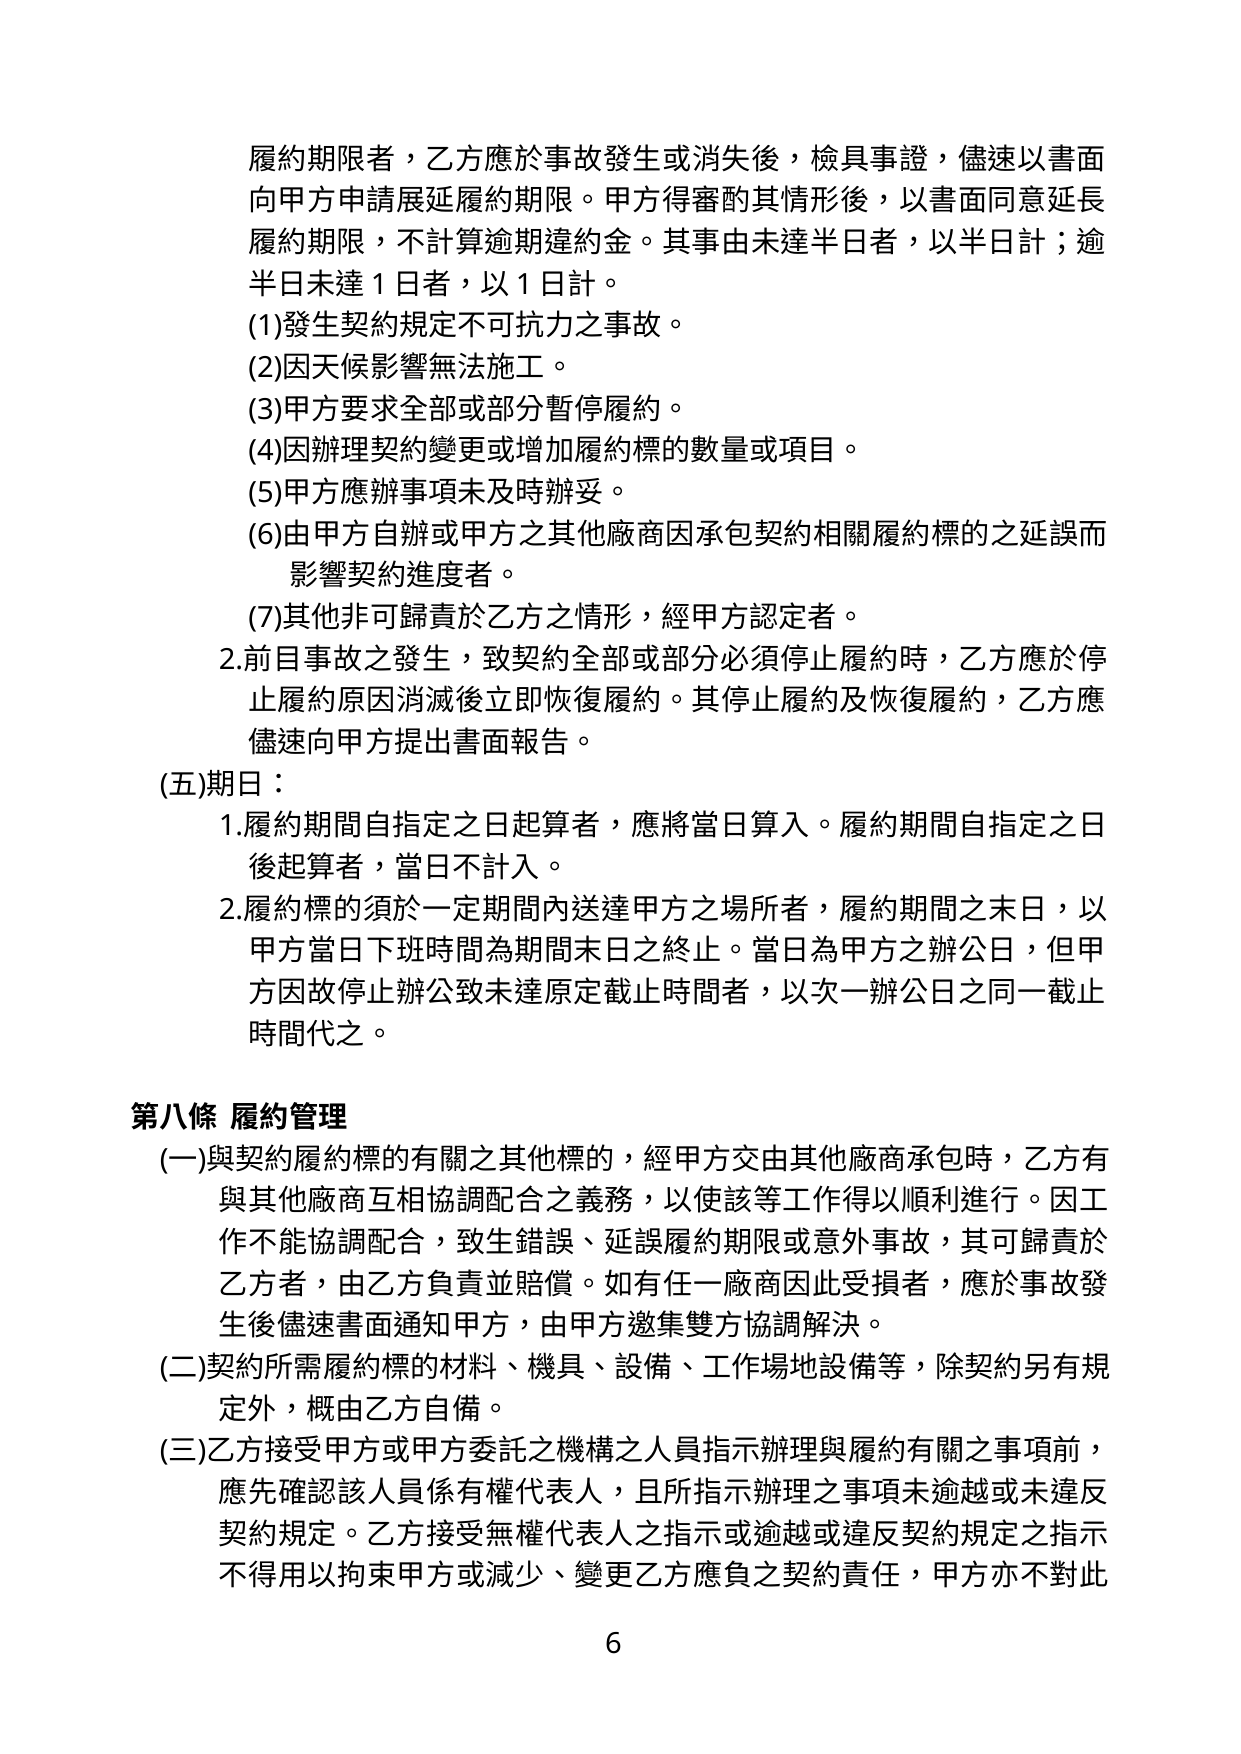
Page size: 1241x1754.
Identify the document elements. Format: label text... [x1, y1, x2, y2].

text 第八條 履約管理 [130, 1094, 1110, 1136]
text 2.前目事故之發生，致契約全部或部分必須停止履約時，乙方應於停止履約原因消滅後立即恢復履約。其停止履約及恢復履約，乙方應儘速向甲方提出書面報告。 [218, 636, 1108, 761]
text (一)與契約履約標的有關之其他標的，經甲方交由其他廠商承包時，乙方有與其他廠商互相協調配合之義務，以使該等工作得以順利進行。因工作不能協調配合，致生錯誤、延誤履約期限或意外事故，其可歸責於乙方者，由乙方負責並賠償。如有任一廠商因此受損者，應於事故發生後儘速書面通知甲方，由甲方邀集雙方協調解決。 [159, 1136, 1110, 1344]
text (6)由甲方自辦或甲方之其他廠商因承包契約相關履約標的之延誤而影響契約進度者。 [248, 511, 1110, 594]
text (二)契約所需履約標的材料、機具、設備、工作場地設備等，除契約另有規定外，概由乙方自備。 [159, 1344, 1110, 1427]
text (7)其他非可歸責於乙方之情形，經甲方認定者。 [248, 594, 1110, 636]
text (2)因天候影響無法施工。 [248, 344, 1110, 386]
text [218, 136, 1108, 302]
text (4)因辦理契約變更或增加履約標的數量或項目。 [248, 427, 1110, 469]
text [159, 1427, 1110, 1594]
text (1)發生契約規定不可抗力之事故。 [248, 302, 1110, 344]
text (5)甲方應辦事項未及時辦妥。 [248, 469, 1110, 511]
text (3)甲方要求全部或部分暫停履約。 [248, 386, 1110, 427]
text 2.履約標的須於一定期間內送達甲方之場所者，履約期間之末日，以甲方當日下班時間為期間末日之終止。當日為甲方之辦公日，但甲方因故停止辦公致未達原定截止時間者，以次一辦公日之同一截止時間代之。 [218, 886, 1108, 1052]
text (五)期日： [159, 761, 1110, 802]
text 1.履約期間自指定之日起算者，應將當日算入。履約期間自指定之日後起算者，當日不計入。 [218, 802, 1108, 886]
